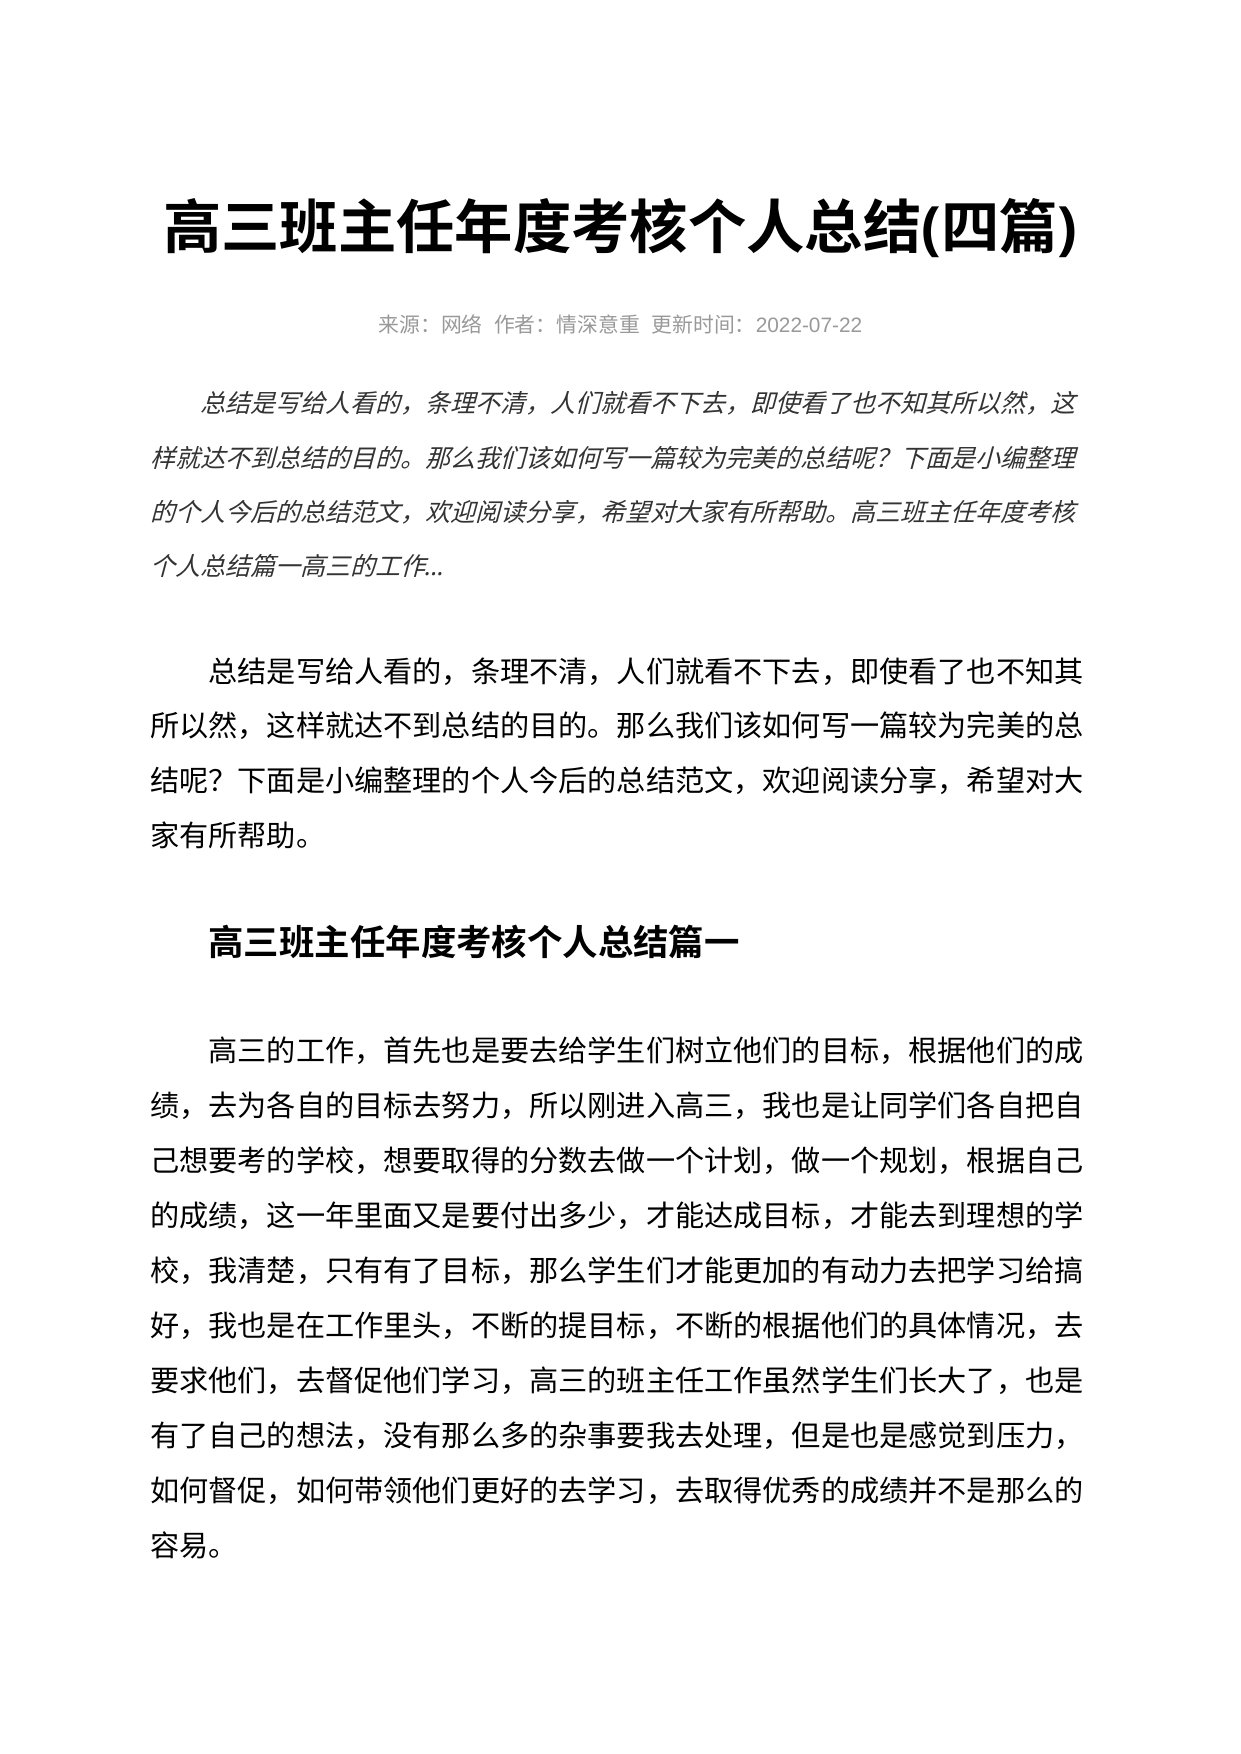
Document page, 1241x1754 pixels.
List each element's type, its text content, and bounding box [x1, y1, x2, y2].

subtitle 高三班主任年度考核个人总结(四篇) [150, 181, 1090, 266]
text 总结是写给人看的，条理不清，人们就看不下去，即使看了也不知其所以然，这样就达不到总结的目的。那么我们该如何写一篇较为完美的总结呢？下面是小编整理的个人今后的总结范文，欢迎阅读分享，希望对大家有所帮助。 [150, 648, 1090, 855]
text 来源：网络 作者：情深意重 更新时间：2022-07-22 [150, 313, 1090, 337]
text 高三的工作，首先也是要去给学生们树立他们的目标，根据他们的成绩，去为各自的目标去努力，所以刚进入高三，我也是让同学们各自把自己想要考的学校，想要取得的分数去做一个计划，做一个规划，根据自己的成绩，这一年里面又是要付出多少，才能达成目标，才能去到理想的学校，我清楚，只有有了目标，那么学生们才能更加的有动力去把学习给搞好，我也是在工作里头，不断的提目标，不断的根据他们的具体情况，去要求他们，去督促他们学习，高三的班主任工作虽然学生们长大了，也是有了自己的想法，没有那么多的杂事要我去处理，但是也是感觉到压力，如何督促，如何带领他们更好的去学习，去取得优秀的成绩并不是那么的容易。 [150, 1028, 1090, 1564]
text 总结是写给人看的，条理不清，人们就看不下去，即使看了也不知其所以然，这样就达不到总结的目的。那么我们该如何写一篇较为完美的总结呢？下面是小编整理的个人今后的总结范文，欢迎阅读分享，希望对大家有所帮助。高三班主任年度考核个人总结篇一高三的工作... [150, 384, 1090, 583]
text 高三班主任年度考核个人总结篇一 [150, 914, 1090, 966]
